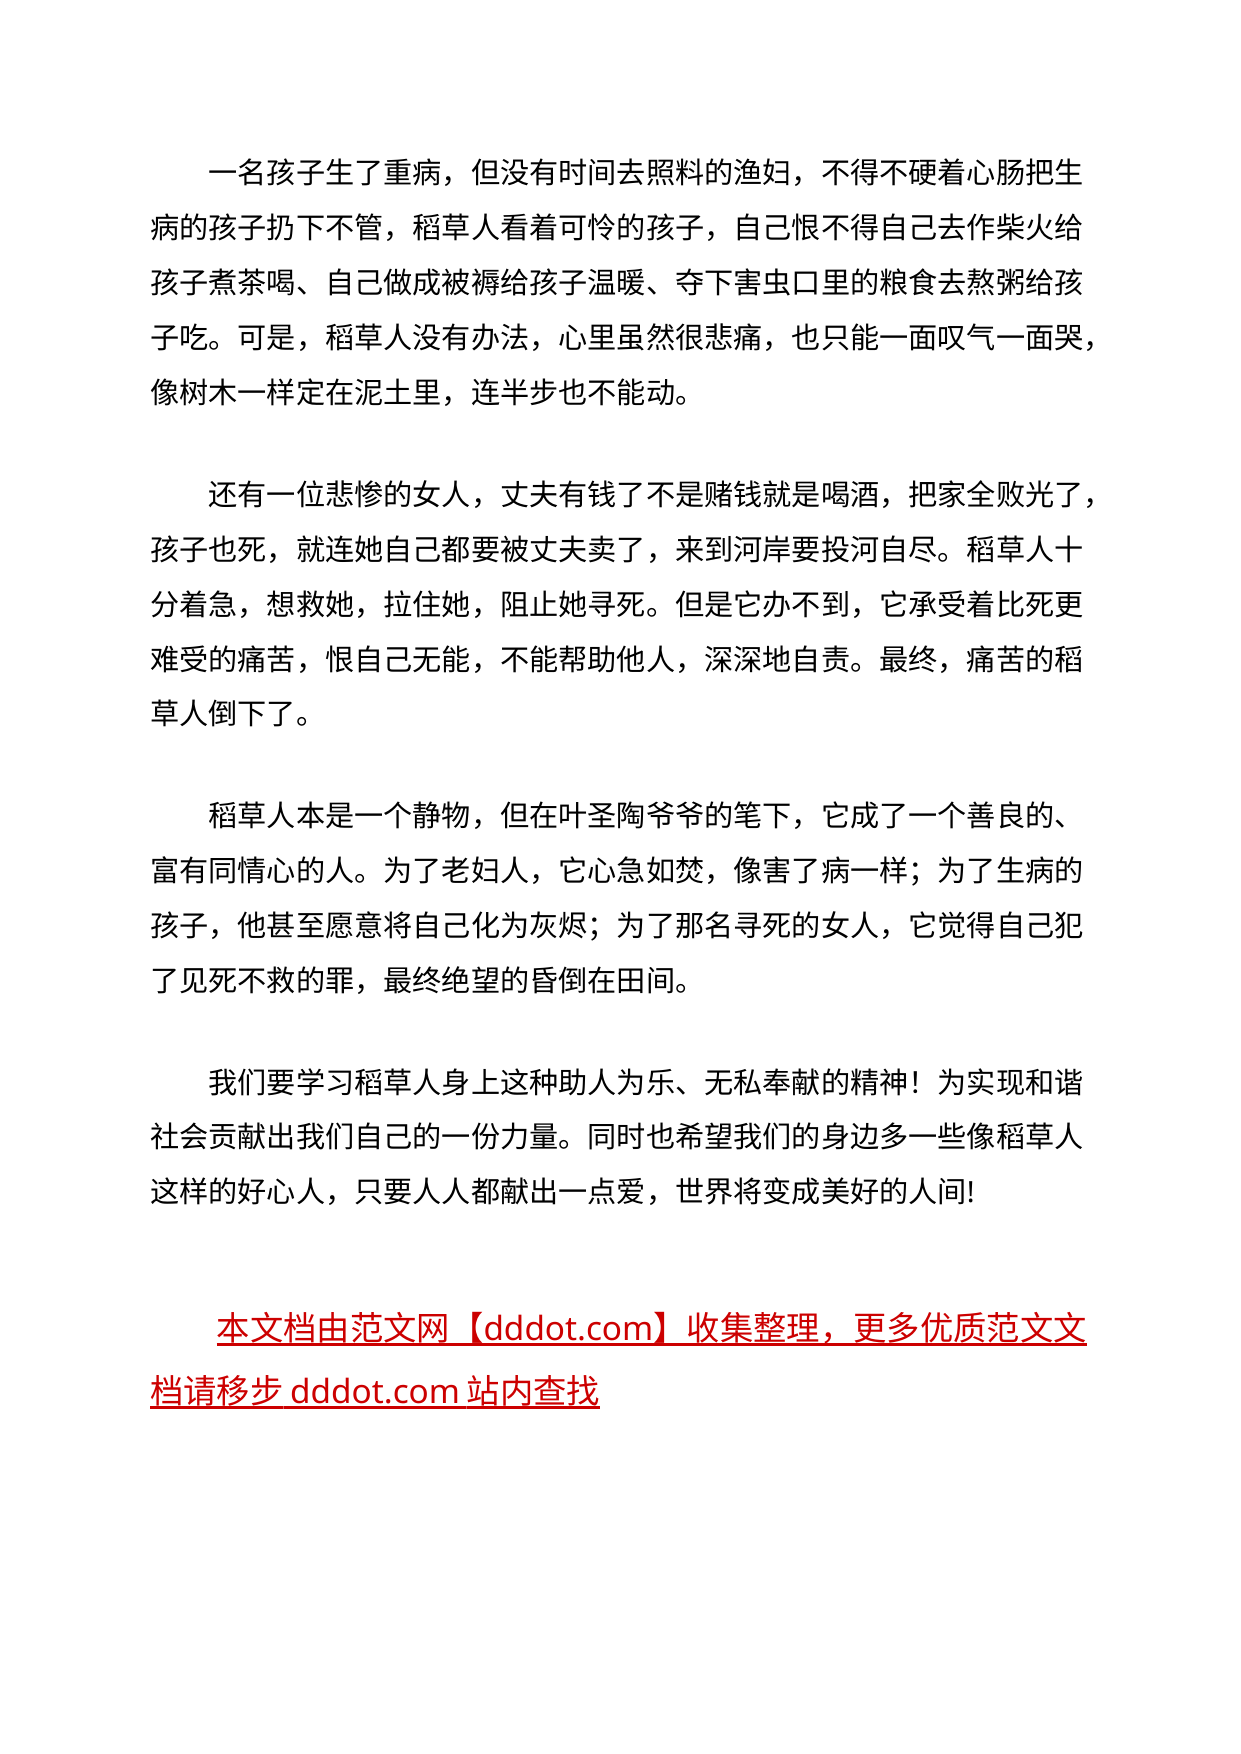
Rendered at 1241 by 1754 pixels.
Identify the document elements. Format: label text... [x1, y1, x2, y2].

text 还有一位悲惨的女人，丈夫有钱了不是赌钱就是喝酒，把家全败光了，孩子也死，就连她自己都要被丈夫卖了，来到河岸要投河自尽。稻草人十分着急，想救她，拉住她，阻止她寻死。但是它办不到，它承受着比死更难受的痛苦，恨自己无能，不能帮助他人，深深地自责。最终，痛苦的稻草人倒下了。 [150, 471, 1090, 733]
text 一名孩子生了重病，但没有时间去照料的渔妇，不得不硬着心肠把生病的孩子扔下不管，稻草人看着可怜的孩子，自己恨不得自己去作柴火给孩子煮茶喝、自己做成被褥给孩子温暖、夺下害虫口里的粮食去熬粥给孩子吃。可是，稻草人没有办法，心里虽然很悲痛，也只能一面叹气一面哭，像树木一样定在泥土里，连半步也不能动。 [150, 150, 1090, 412]
text 稻草人本是一个静物，但在叶圣陶爷爷的笔下，它成了一个善良的、富有同情心的人。为了老妇人，它心急如焚，像害了病一样；为了生病的孩子，他甚至愿意将自己化为灰烬；为了那名寻死的女人，它觉得自己犯了见死不救的罪，最终绝望的昏倒在田间。 [150, 793, 1090, 1000]
text 我们要学习稻草人身上这种助人为乐、无私奉献的精神！为实现和谐社会贡献出我们自己的一份力量。同时也希望我们的身边多一些像稻草人这样的好心人，只要人人都献出一点爱，世界将变成美好的人间! [150, 1059, 1090, 1211]
text 本文档由范文网【dddot.com】收集整理，更多优质范文文档请移步dddot.com站内查找 [150, 1302, 1090, 1413]
